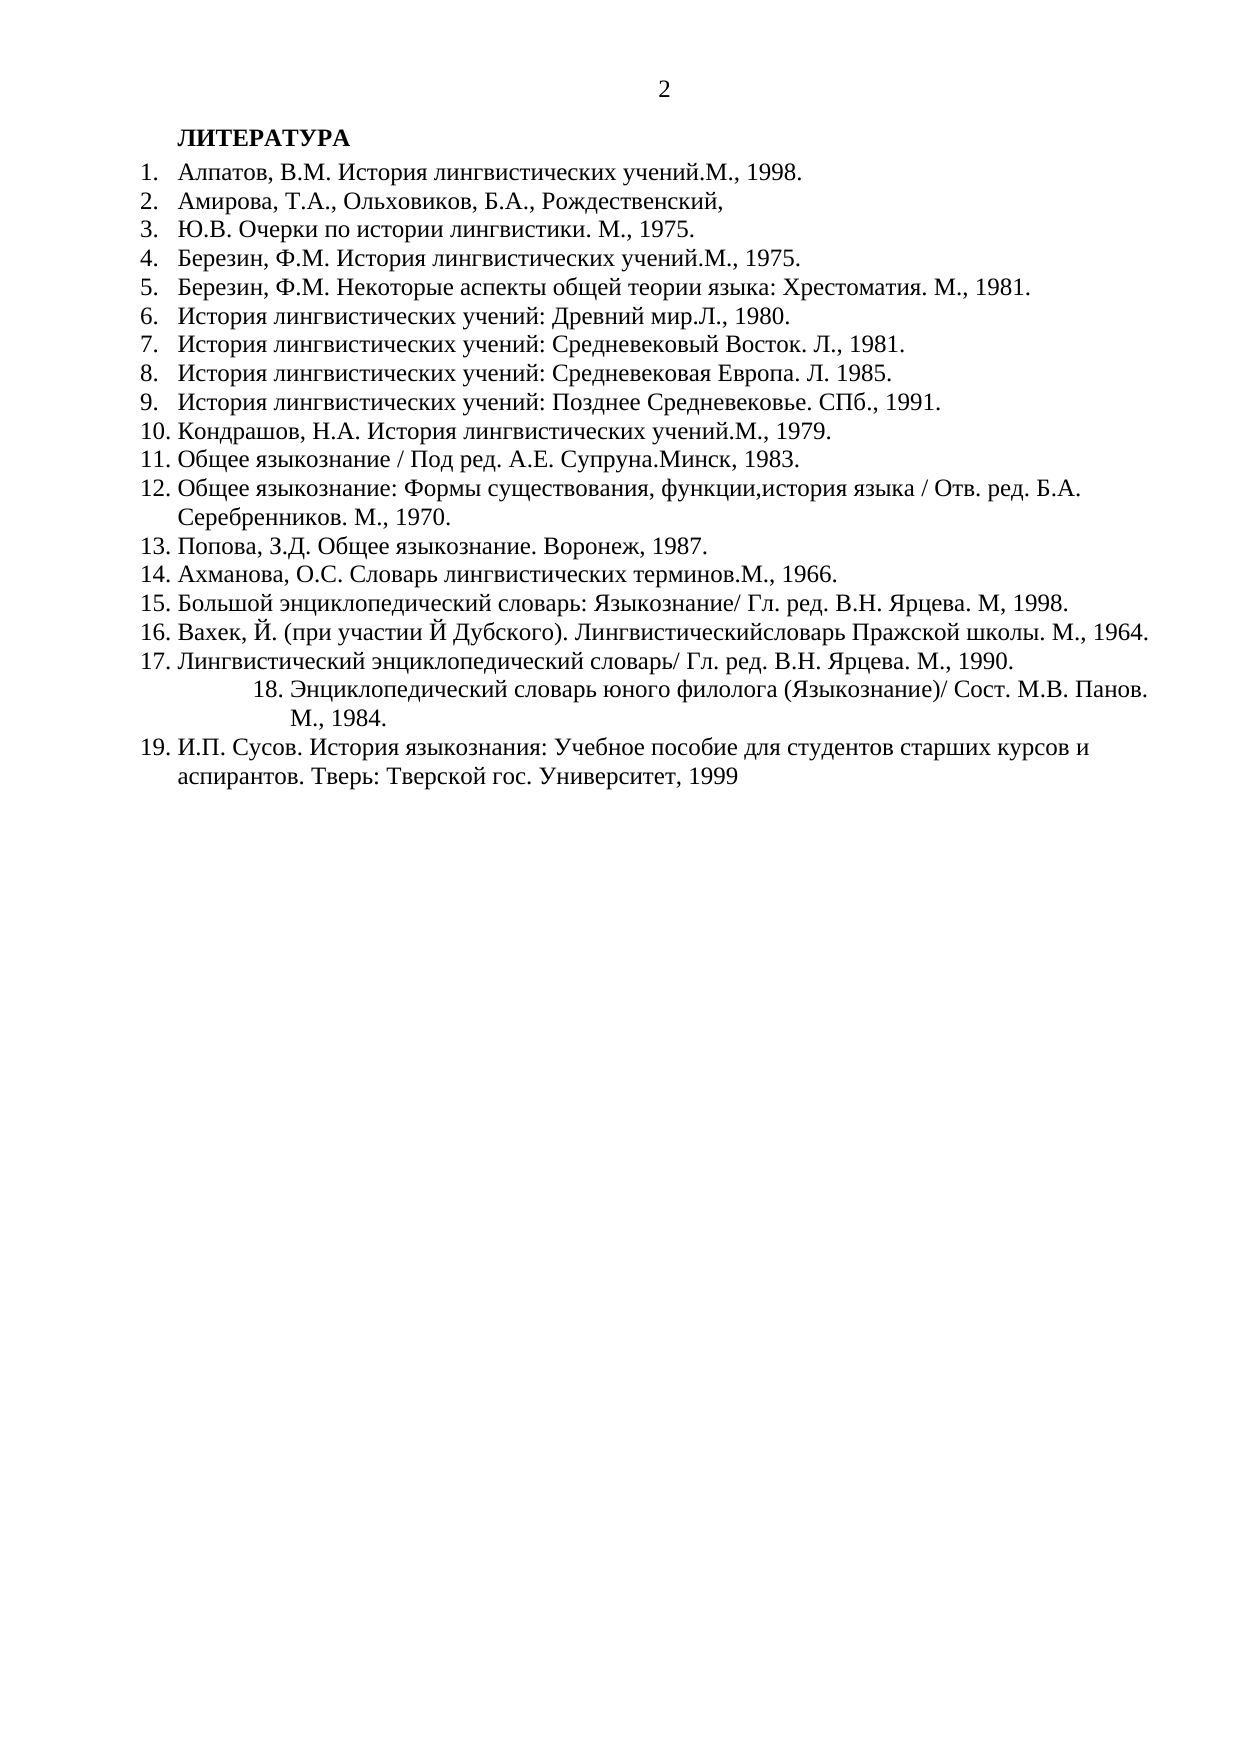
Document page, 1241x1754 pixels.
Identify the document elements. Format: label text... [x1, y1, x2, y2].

list Большой энциклопедический словарь: Языкознание/ Гл. ред. В.Н. Ярцева. М, 1998. [140, 588, 1152, 617]
list Лингвистический энциклопедический словарь/ Гл. ред. В.Н. Ярцева. М., 1990. [140, 646, 1152, 674]
list История лингвистических учений: Древний мир.Л., 1980. [140, 301, 1152, 329]
list Вахек, Й. (при участии Й Дубского). Лингвистическийсловарь Пражской школы. М., 1964. [140, 617, 1152, 646]
list Амирова, Т.А., Ольховиков, Б.А., Рождественский, [140, 186, 1152, 214]
list Энциклопедический словарь юного филолога (Языкознание)/ Сост. М.В. Панов. М., 1984. [252, 674, 1152, 732]
list Кондрашов, Н.А. История лингвистических учений.М., 1979. [140, 416, 1152, 444]
list Ахманова, О.С. Словарь лингвистических терминов.М., 1966. [140, 559, 1152, 588]
list Попова, З.Д. Общее языкознание. Воронеж, 1987. [140, 531, 1152, 559]
list И.П. Сусов. История языкознания: Учебное пособие для студентов старших курсов и аспирантов. Тверь: Тверской гос. Университет, 1999 [140, 732, 1152, 789]
list История лингвистических учений: Позднее Средневековье. СПб., 1991. [140, 387, 1152, 416]
list История лингвистических учений: Средневековый Восток. Л., 1981. [140, 329, 1152, 358]
list История лингвистических учений: Средневековая Европа. Л. 1985. [140, 358, 1152, 387]
list Общее языкознание: Формы существования, функции,история языка / Отв. ред. Б.А. Серебренников. М., 1970. [140, 473, 1152, 531]
list Березин, Ф.М. Некоторые аспекты общей теории языка: Хрестоматия. М., 1981. [140, 272, 1152, 301]
text ЛИТЕРАТУРА [177, 123, 1152, 152]
list Ю.В. Очерки по истории лингвистики. М., 1975. [140, 214, 1152, 243]
list Березин, Ф.М. История лингвистических учений.М., 1975. [140, 243, 1152, 272]
list Алпатов, В.М. История лингвистических учений.М., 1998. [140, 157, 1152, 186]
list Общее языкознание / Под ред. А.Е. Супруна.Минск, 1983. [140, 444, 1152, 473]
